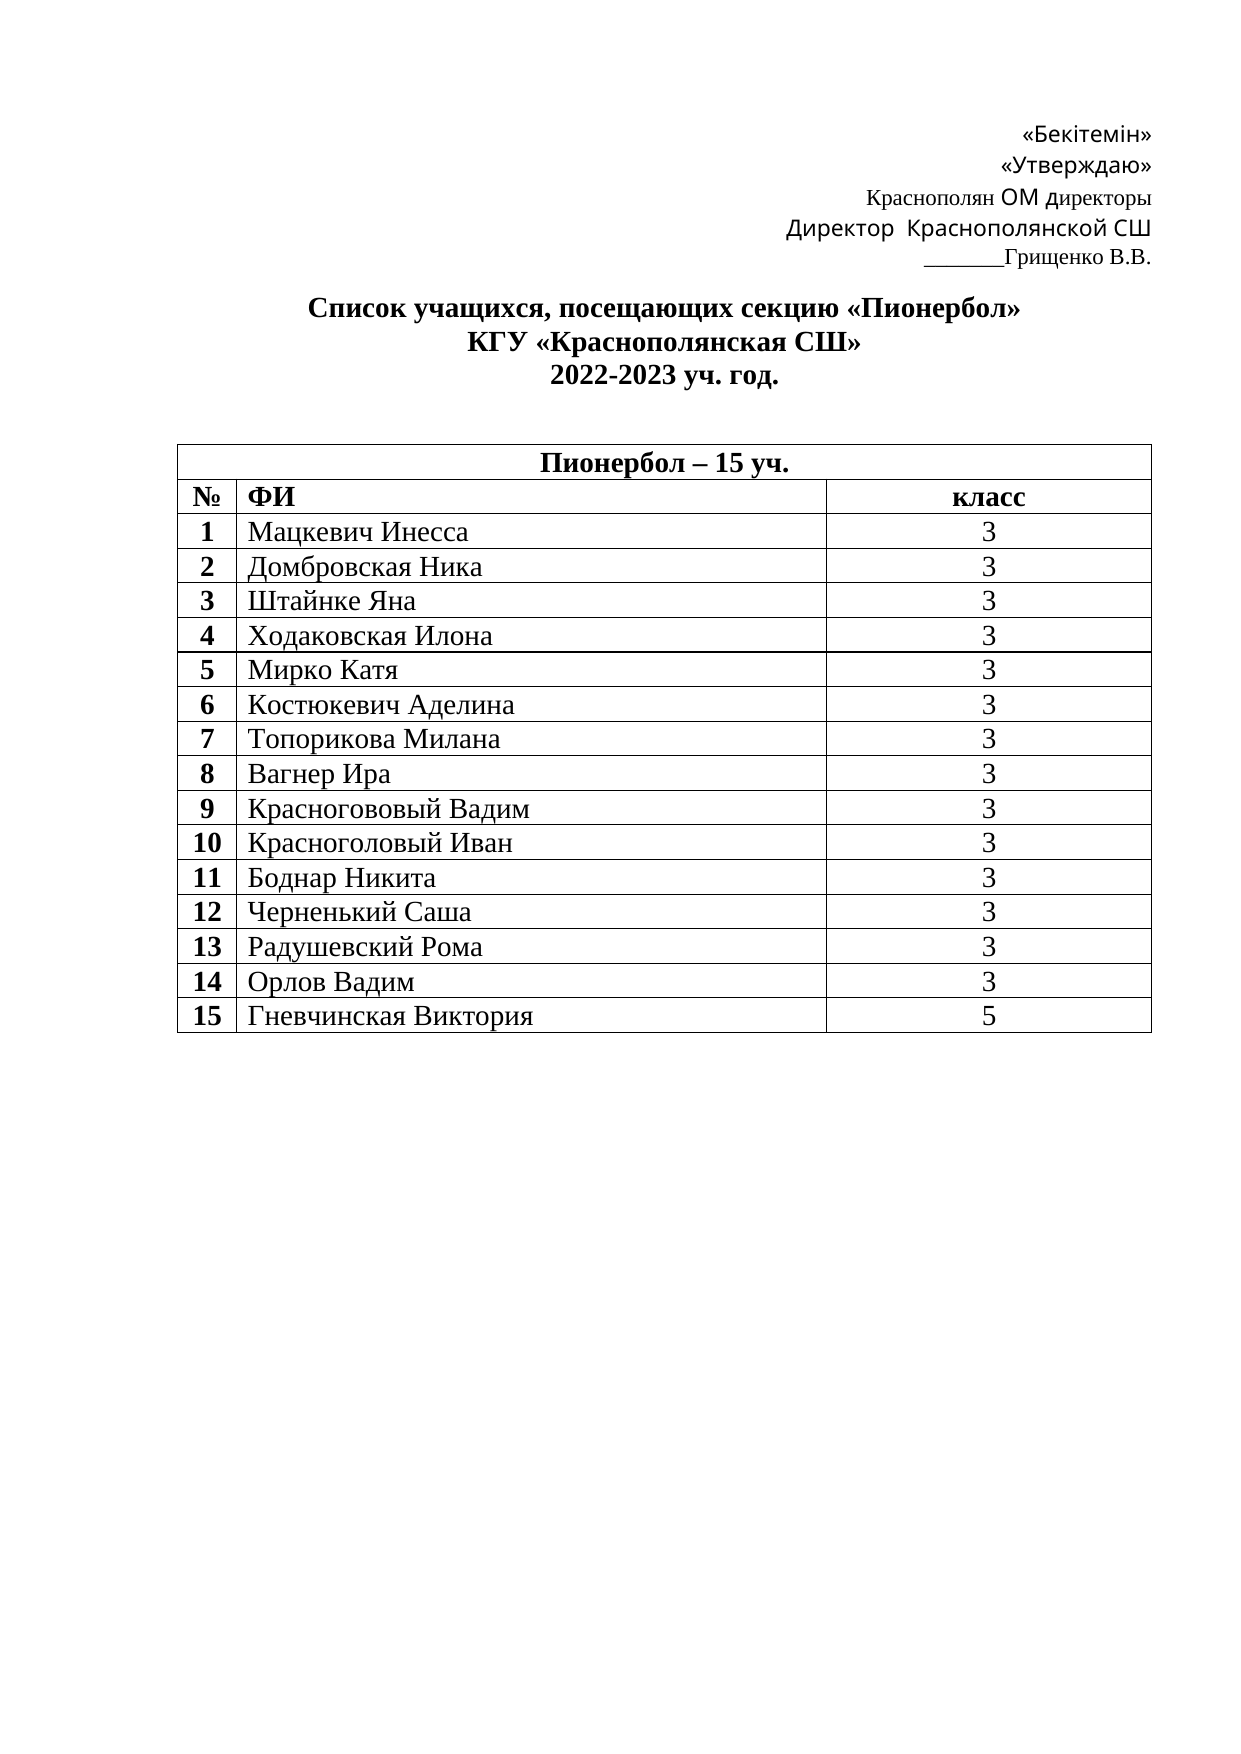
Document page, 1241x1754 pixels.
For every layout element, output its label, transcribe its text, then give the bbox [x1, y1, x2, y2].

table_cell Мирко Катя [237, 653, 826, 686]
table_cell ФИ [237, 480, 826, 513]
table_cell 3 [827, 756, 1151, 790]
table_cell 3 [827, 549, 1151, 582]
table_cell 3 [827, 860, 1151, 893]
text КГУ «Краснополянская СШ» [177, 324, 1152, 357]
text _______Грищенко В.В. [177, 243, 1152, 269]
table_cell 2 [178, 549, 236, 582]
text «Утверждаю» [177, 149, 1152, 181]
text Список учащихся, посещающих секцию «Пионербол» [177, 290, 1152, 324]
table_header Пионербол – 15 уч. [178, 445, 1151, 478]
table_cell 5 [827, 998, 1151, 1032]
table_cell Черненький Саша [237, 895, 826, 928]
table_cell Боднар Никита [237, 860, 826, 893]
table_cell 5 [178, 653, 236, 686]
table_cell 3 [827, 722, 1151, 755]
table_cell 9 [178, 791, 236, 824]
table_cell 10 [178, 825, 236, 859]
text 2022-2023 уч. год. [177, 357, 1152, 391]
table_cell 3 [827, 929, 1151, 963]
table_cell 13 [178, 929, 236, 963]
table_cell Радушевский Рома [237, 929, 826, 963]
table_cell 3 [827, 653, 1151, 686]
table_cell 3 [827, 964, 1151, 997]
table_cell 4 [178, 618, 236, 651]
text Директор Краснополянской СШ [177, 212, 1152, 243]
table_cell 3 [827, 583, 1151, 617]
table_cell Штайнке Яна [237, 583, 826, 617]
table_cell Ходаковская Илона [237, 618, 826, 651]
table_cell 11 [178, 860, 236, 893]
table_cell Красноголовый Иван [237, 825, 826, 859]
table_cell 3 [827, 618, 1151, 651]
table_cell 3 [178, 583, 236, 617]
table_cell 6 [178, 687, 236, 721]
table_cell 14 [178, 964, 236, 997]
table_cell 3 [827, 895, 1151, 928]
table_cell 12 [178, 895, 236, 928]
table_cell 15 [178, 998, 236, 1032]
table_cell Домбровская Ника [237, 549, 826, 582]
table_cell Красногововый Вадим [237, 791, 826, 824]
table_cell 8 [178, 756, 236, 790]
table_cell 3 [827, 514, 1151, 548]
table_cell 7 [178, 722, 236, 755]
table_cell № [178, 480, 236, 513]
table_cell класс [827, 480, 1151, 513]
table_cell 1 [178, 514, 236, 548]
table_cell 3 [827, 687, 1151, 721]
table_cell Гневчинская Виктория [237, 998, 826, 1032]
table_cell Вагнер Ира [237, 756, 826, 790]
table_cell Орлов Вадим [237, 964, 826, 997]
table_cell 3 [827, 825, 1151, 859]
text «Бекітемін» [177, 118, 1152, 149]
table_cell 3 [827, 791, 1151, 824]
table_cell Костюкевич Аделина [237, 687, 826, 721]
table_cell Мацкевич Инесса [237, 514, 826, 548]
text Краснополян ОМ директоры [177, 181, 1152, 212]
table_cell Топорикова Милана [237, 722, 826, 755]
